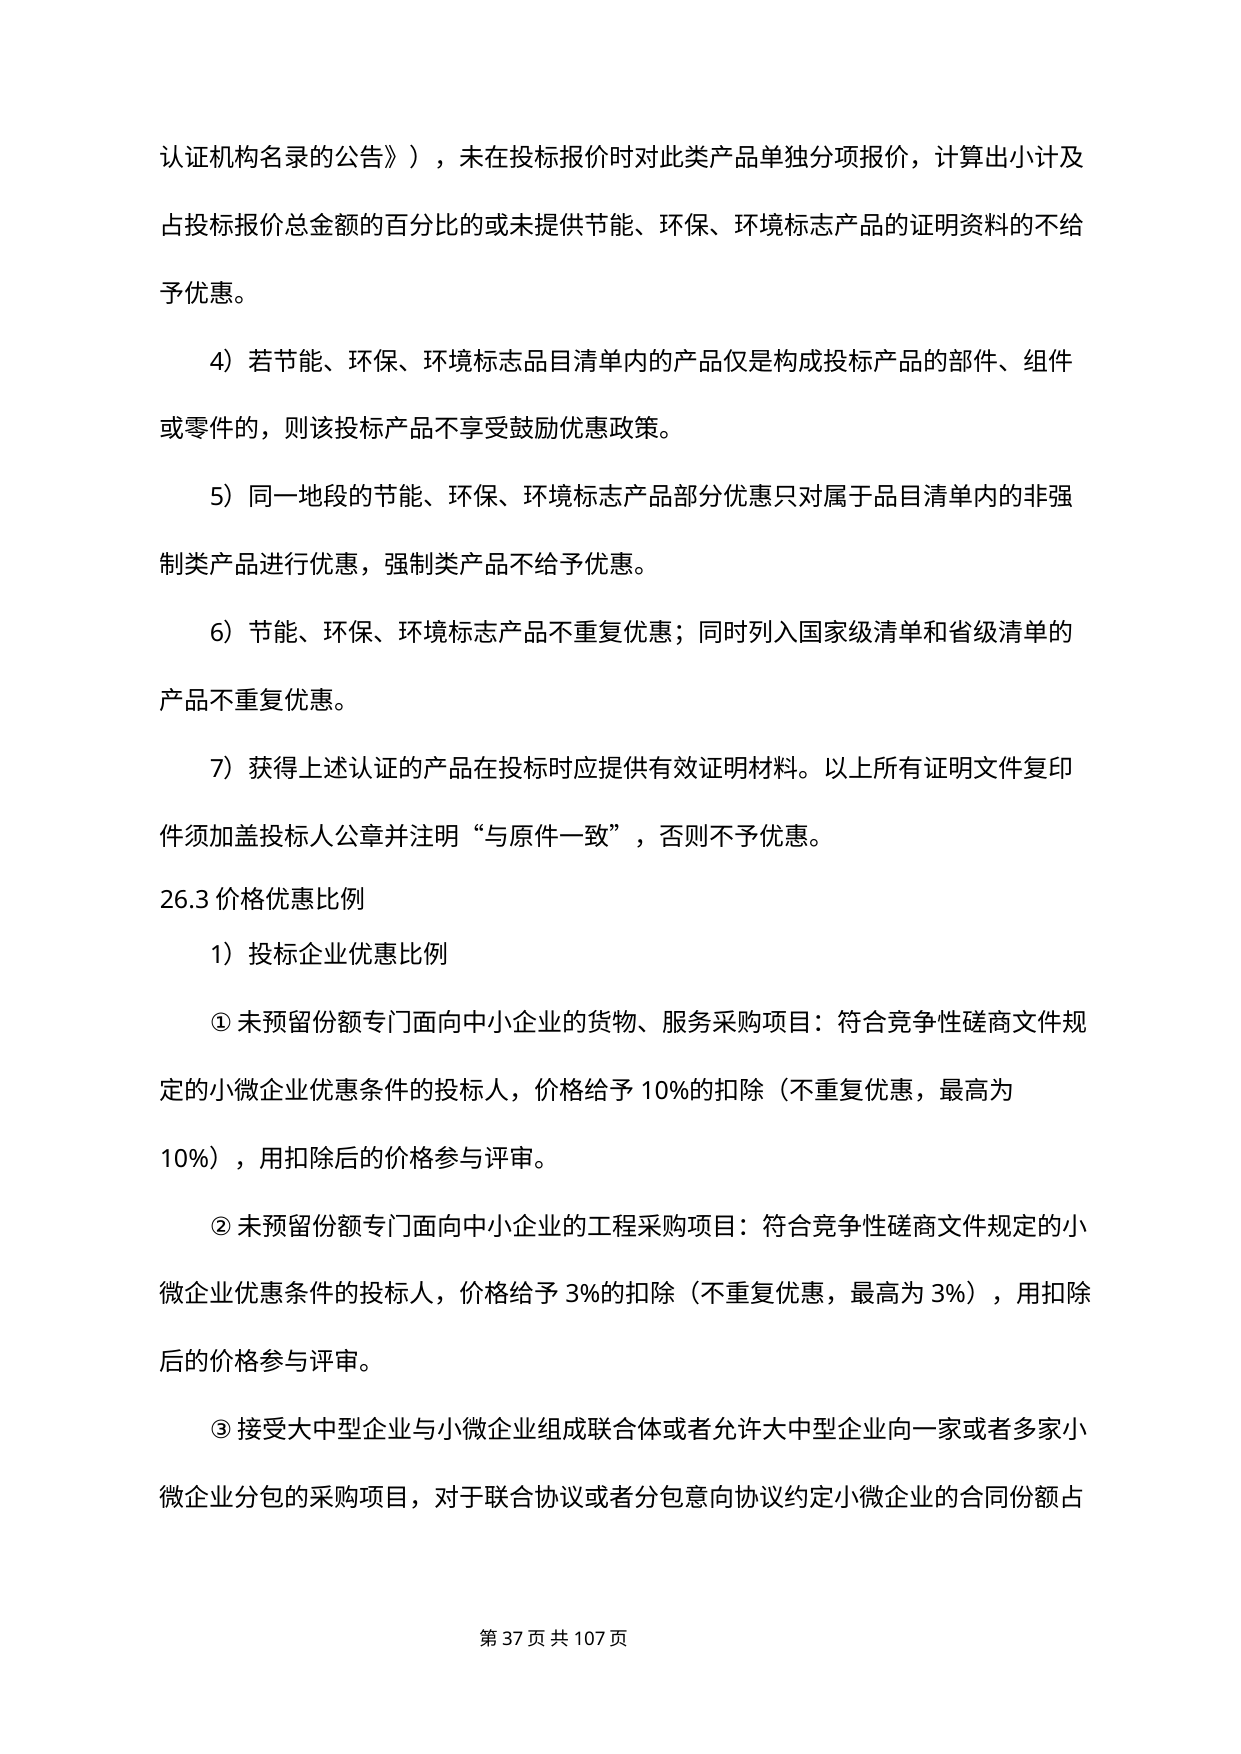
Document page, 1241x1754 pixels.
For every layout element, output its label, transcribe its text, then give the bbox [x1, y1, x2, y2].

text 26.3 价格优惠比例 [159, 868, 1098, 918]
text 6）节能、环保、环境标志产品不重复优惠；同时列入国家级清单和省级清单的产品不重复优惠。 [159, 597, 1098, 733]
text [159, 121, 1098, 325]
text 5）同一地段的节能、环保、环境标志产品部分优惠只对属于品目清单内的非强制类产品进行优惠，强制类产品不给予优惠。 [159, 461, 1098, 597]
text ①未预留份额专门面向中小企业的货物、服务采购项目：符合竞争性磋商文件规定的小微企业优惠条件的投标人，价格给予 10%的扣除（不重复优惠，最高为 10%），用扣除后的价格参与评审。 [159, 986, 1098, 1190]
text 1）投标企业优惠比例 [159, 918, 1098, 986]
text 4）若节能、环保、环境标志品目清单内的产品仅是构成投标产品的部件、组件或零件的，则该投标产品不享受鼓励优惠政策。 [159, 325, 1098, 461]
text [159, 1394, 1098, 1530]
text ②未预留份额专门面向中小企业的工程采购项目：符合竞争性磋商文件规定的小微企业优惠条件的投标人，价格给予 3%的扣除（不重复优惠，最高为 3%），用扣除后的价格参与评审。 [159, 1190, 1098, 1394]
text 7）获得上述认证的产品在投标时应提供有效证明材料。以上所有证明文件复印件须加盖投标人公章并注明“与原件一致”，否则不予优惠。 [159, 733, 1098, 868]
